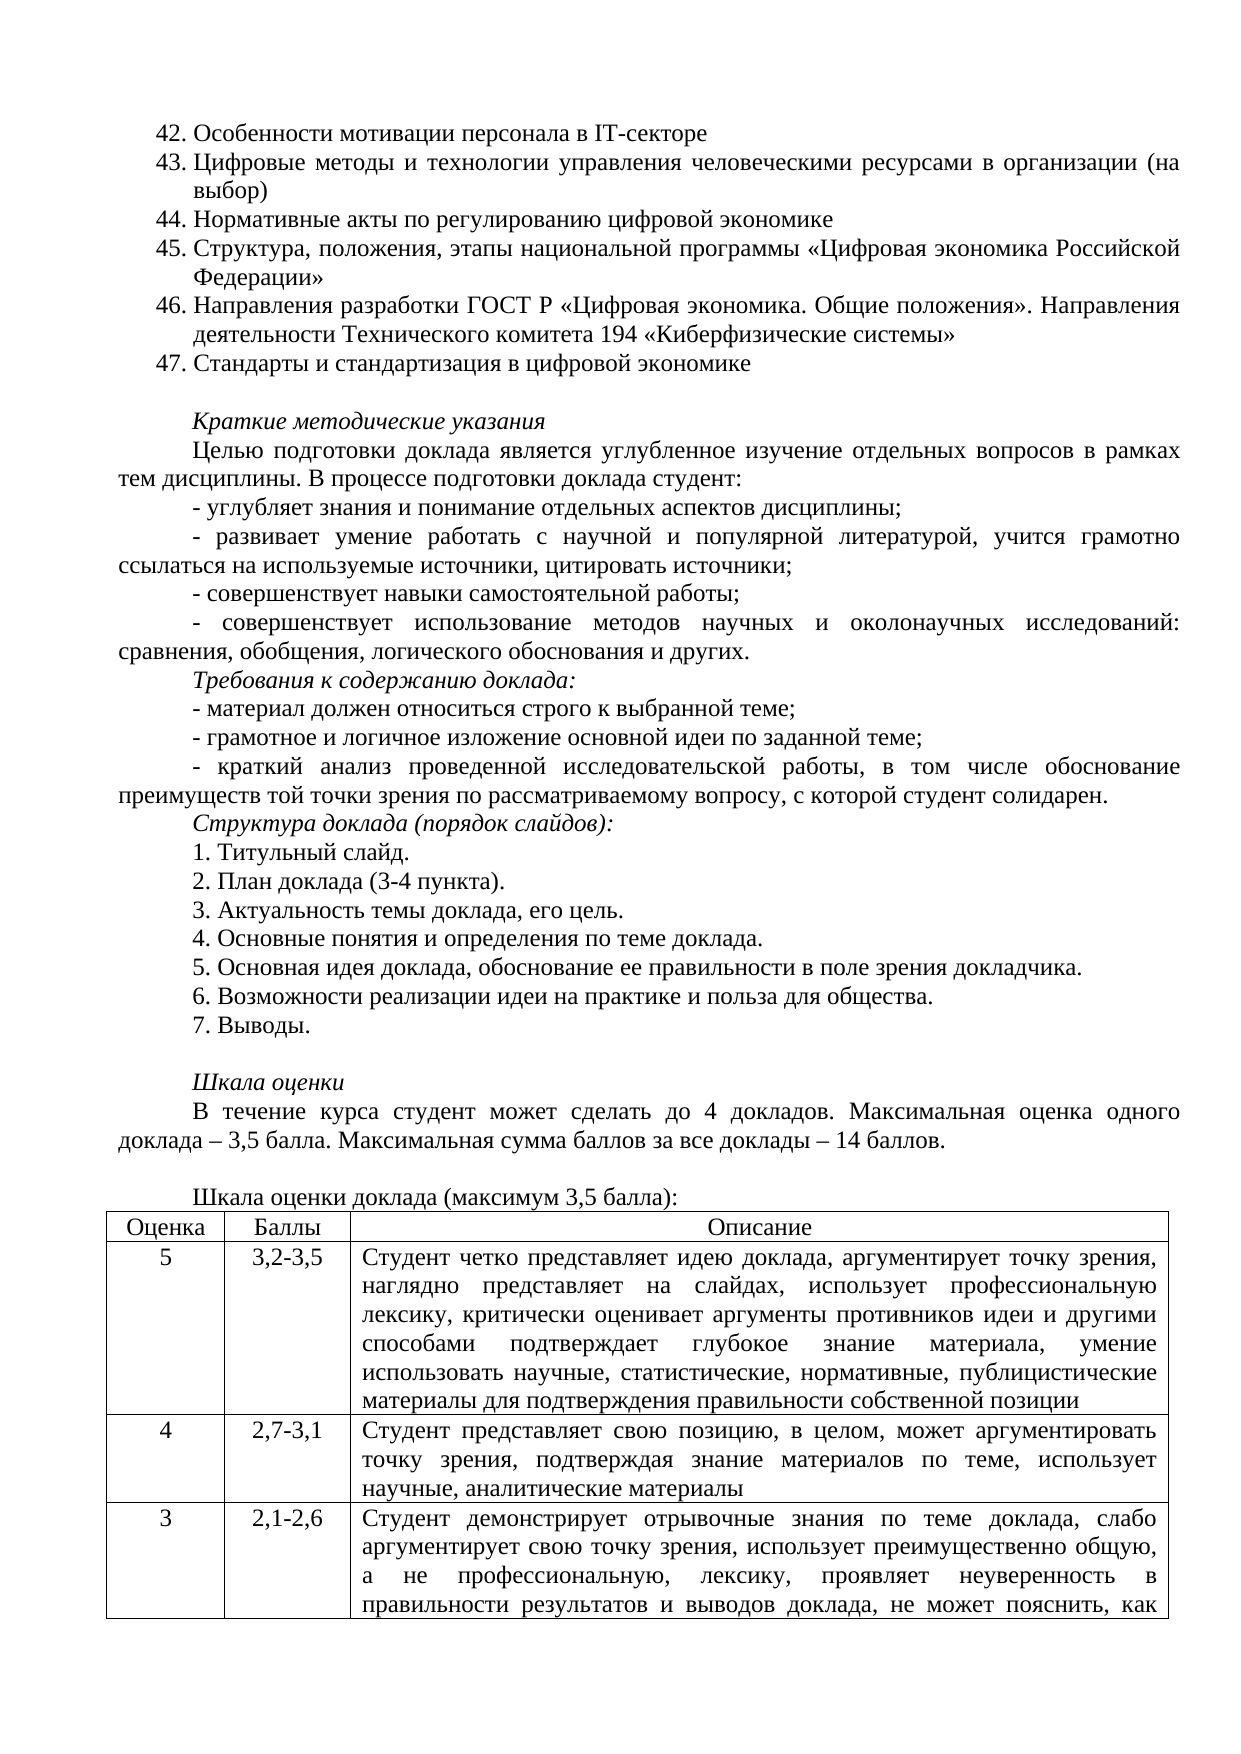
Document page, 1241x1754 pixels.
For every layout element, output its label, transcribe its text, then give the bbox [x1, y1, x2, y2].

list Особенности мотивации персонала в IT-секторе [156, 118, 1181, 147]
text - материал должен относиться строго к выбранной теме; [118, 693, 1181, 722]
text Целью подготовки доклада является углубленное изучение отдельных вопросов в рамках тем дисциплины. В процессе подготовки доклада студент: [118, 435, 1181, 492]
list Цифровые методы и технологии управления человеческими ресурсами в организации (на выбор) [156, 147, 1181, 204]
text 1. Титульный слайд. [118, 837, 1181, 866]
text 6. Возможности реализации идеи на практике и польза для общества. [118, 981, 1181, 1010]
table_cell 3,2-3,5 [225, 1242, 350, 1414]
text - развивает умение работать с научной и популярной литературой, учится грамотно ссылаться на используемые источники, цитировать источники; [118, 521, 1181, 578]
list Нормативные акты по регулированию цифровой экономике [156, 204, 1181, 233]
text 5. Основная идея доклада, обоснование ее правильности в поле зрения докладчика. [118, 952, 1181, 981]
table_header Описание [351, 1212, 1168, 1241]
text Шкала оценки доклада (максимум 3,5 балла): [118, 1182, 1181, 1211]
text Структура доклада (порядок слайдов): [118, 808, 1181, 837]
text Шкала оценки [118, 1067, 1181, 1096]
table_cell 5 [107, 1242, 224, 1414]
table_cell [351, 1503, 1168, 1618]
text В течение курса студент может сделать до 4 докладов. Максимальная оценка одного доклада – 3,5 балла. Максимальная сумма баллов за все доклады – 14 баллов. [118, 1096, 1181, 1153]
table_cell 2,7-3,1 [225, 1415, 350, 1502]
text - краткий анализ проведенной исследовательской работы, в том числе обоснование преимуществ той точки зрения по рассматриваемому вопросу, с которой студент солидарен. [118, 751, 1181, 808]
text 3. Актуальность темы доклада, его цель. [118, 895, 1181, 923]
text 7. Выводы. [118, 1010, 1181, 1038]
text - совершенствует навыки самостоятельной работы; [118, 578, 1181, 607]
list Стандарты и стандартизация в цифровой экономике [156, 348, 1181, 377]
list Структура, положения, этапы национальной программы «Цифровая экономика Российской Федерации» [156, 233, 1181, 291]
text - совершенствует использование методов научных и околонаучных исследований: сравнения, обобщения, логического обоснования и других. [118, 607, 1181, 665]
list Направления разработки ГОСТ Р «Цифровая экономика. Общие положения». Направления деятельности Технического комитета 194 «Киберфизические системы» [156, 291, 1181, 348]
table_header Оценка [107, 1212, 224, 1241]
text 4. Основные понятия и определения по теме доклада. [118, 923, 1181, 952]
text Требования к содержанию доклада: [118, 665, 1181, 693]
table_cell Студент представляет свою позицию, в целом, может аргументировать точку зрения, подтверждая знание материалов по теме, использует научные, аналитические материалы [351, 1415, 1168, 1502]
table_cell Студент четко представляет идею доклада, аргументирует точку зрения, наглядно представляет на слайдах, использует профессиональную лексику, критически оценивает аргументы противников идеи и другими способами подтверждает глубокое знание материала, умение использовать научные, статистические, нормативные, публицистические материалы для подтверждения правильности собственной позиции [351, 1242, 1168, 1414]
text Краткие методические указания [118, 406, 1181, 435]
text - грамотное и логичное изложение основной идеи по заданной теме; [118, 722, 1181, 751]
text - углубляет знания и понимание отдельных аспектов дисциплины; [118, 492, 1181, 521]
table_cell 4 [107, 1415, 224, 1502]
table_header Баллы [225, 1212, 350, 1241]
text 2. План доклада (3-4 пункта). [118, 866, 1181, 895]
table_cell 2,1-2,6 [225, 1503, 350, 1618]
table_cell 3 [107, 1503, 224, 1618]
